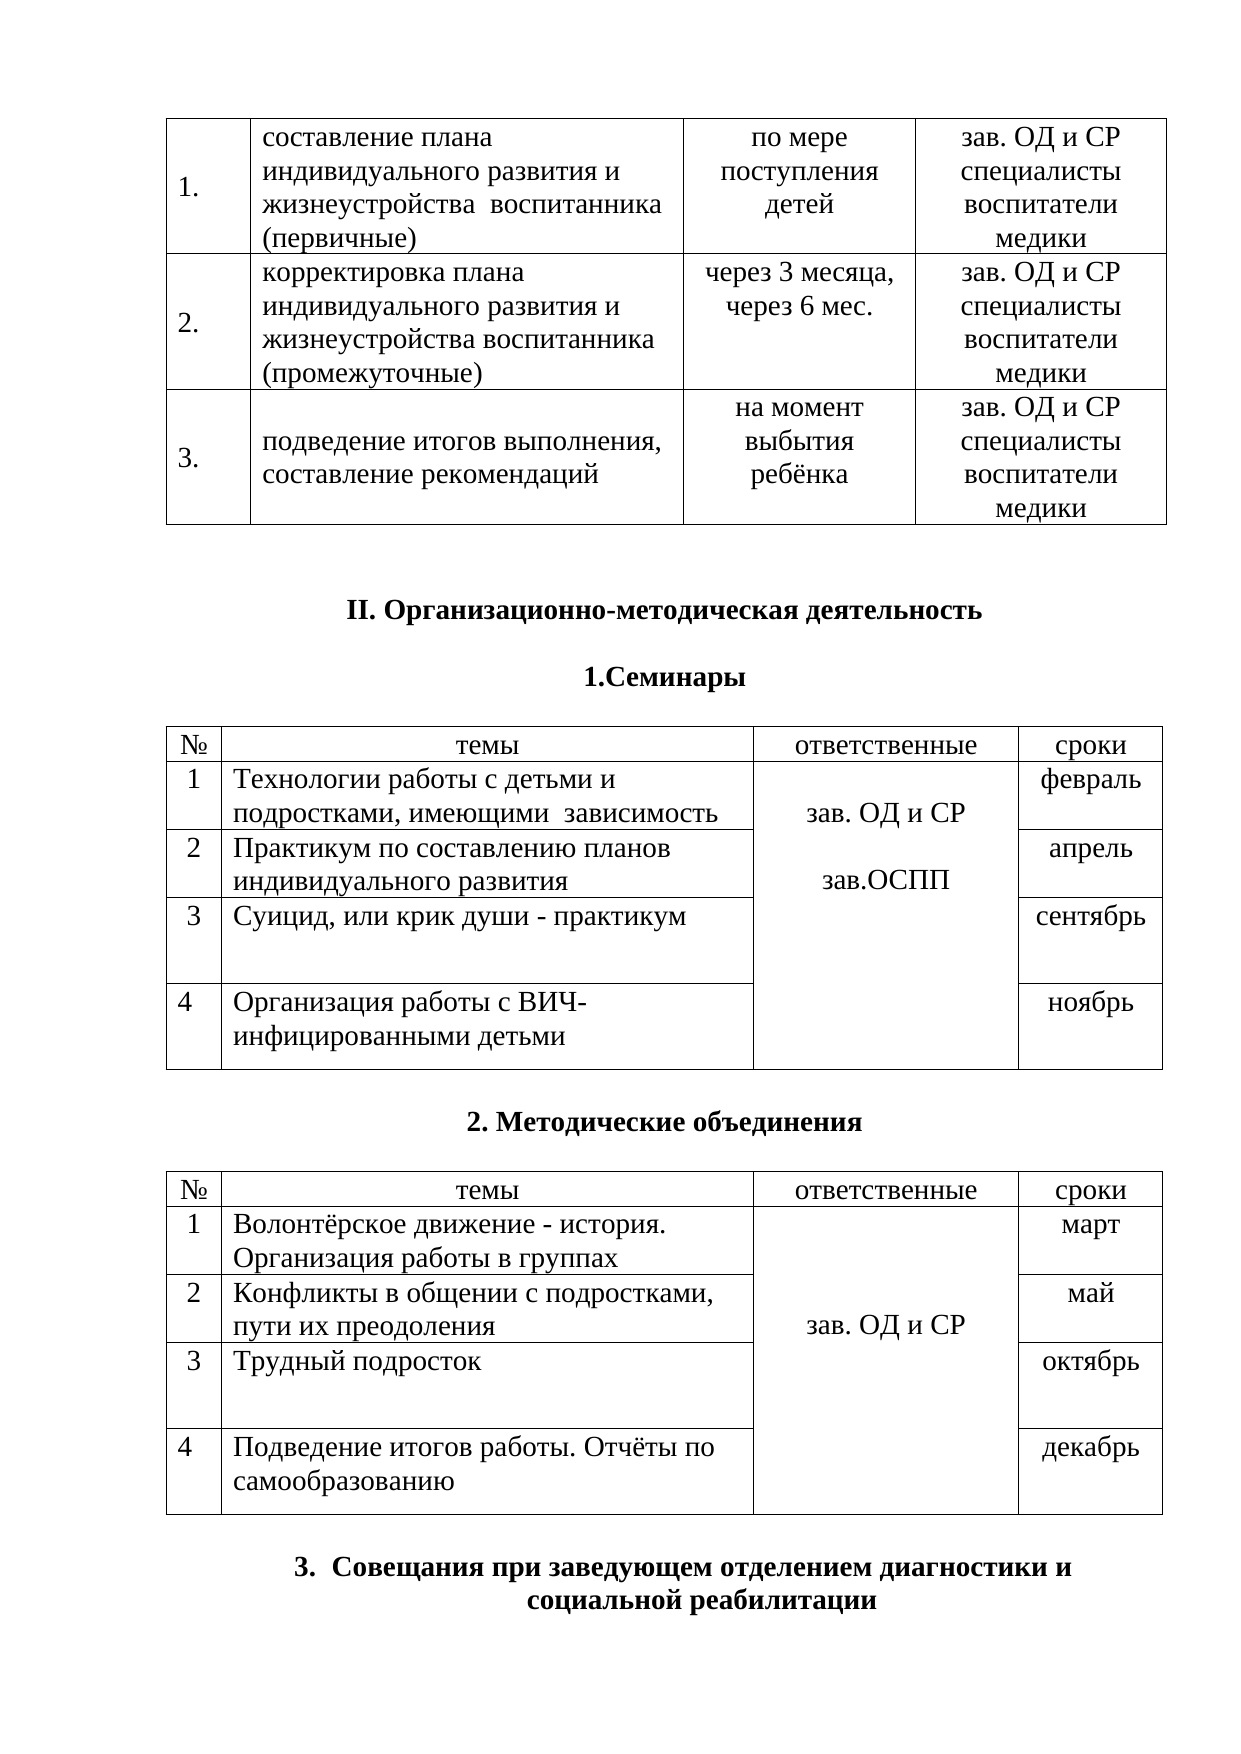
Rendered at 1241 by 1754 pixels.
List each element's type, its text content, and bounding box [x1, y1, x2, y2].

table_cell зав. ОД и СР специалисты воспитатели медики [916, 254, 1166, 388]
table_cell Волонтёрское движение - история. Организация работы в группах [222, 1207, 753, 1274]
table_cell 2 [167, 830, 221, 897]
table_cell 1 [167, 762, 221, 829]
table_cell 1 [167, 1207, 221, 1274]
table_cell февраль [1019, 762, 1162, 829]
table_cell составление плана индивидуального развития и жизнеустройства воспитанника (первичные) [251, 119, 683, 253]
table_header ответственные [754, 727, 1018, 761]
table_cell 1. [167, 119, 250, 253]
table_header сроки [1019, 1172, 1162, 1206]
table_cell 4 [167, 984, 221, 1069]
table_cell корректировка плана индивидуального развития и жизнеустройства воспитанника (промежуточные) [251, 254, 683, 388]
table_cell май [1019, 1275, 1162, 1342]
table_cell сентябрь [1019, 898, 1162, 983]
table_cell по мере поступления детей [684, 119, 915, 253]
table_cell Трудный подросток [222, 1343, 753, 1428]
table_cell через 3 месяца, через 6 мес. [684, 254, 915, 388]
table_cell подведение итогов выполнения, составление рекомендаций [251, 390, 683, 524]
table_cell декабрь [1019, 1429, 1162, 1514]
table_header темы [222, 727, 753, 761]
table_cell Технологии работы с детьми и подростками, имеющими зависимость [222, 762, 753, 829]
table_header сроки [1019, 727, 1162, 761]
table_cell Конфликты в общении с подростками, пути их преодоления [222, 1275, 753, 1342]
table_cell на момент выбытия ребёнка [684, 390, 915, 524]
table_header № [167, 1172, 221, 1206]
table_header № [167, 727, 221, 761]
text 1.Семинары [177, 659, 1152, 692]
table_cell ноябрь [1019, 984, 1162, 1069]
table_cell Подведение итогов работы. Отчёты по самообразованию [222, 1429, 753, 1514]
table_cell зав. ОД и СР [754, 1207, 1018, 1514]
text 2. Методические объединения [177, 1104, 1152, 1137]
table_header ответственные [754, 1172, 1018, 1206]
table_cell апрель [1019, 830, 1162, 897]
table_cell 3 [167, 1343, 221, 1428]
table_cell 3 [167, 898, 221, 983]
table_cell март [1019, 1207, 1162, 1274]
table_cell 4 [167, 1429, 221, 1514]
table_cell 2 [167, 1275, 221, 1342]
list Совещания при заведующем отделением диагностики и социальной реабилитации [215, 1549, 1152, 1616]
table_cell зав. ОД и СР специалисты воспитатели медики [916, 390, 1166, 524]
table_cell октябрь [1019, 1343, 1162, 1428]
table_header темы [222, 1172, 753, 1206]
table_cell Суицид, или крик души - практикум [222, 898, 753, 983]
table_cell Практикум по составлению планов индивидуального развития [222, 830, 753, 897]
table_cell Организация работы с ВИЧ- инфицированными детьми [222, 984, 753, 1069]
table_cell 3. [167, 390, 250, 524]
table_cell зав. ОД и СР зав.ОСПП [754, 762, 1018, 1069]
table_cell зав. ОД и СР специалисты воспитатели медики [916, 119, 1166, 253]
subtitle II. Организационно-методическая деятельность [177, 592, 1152, 625]
table_cell 2. [167, 254, 250, 388]
